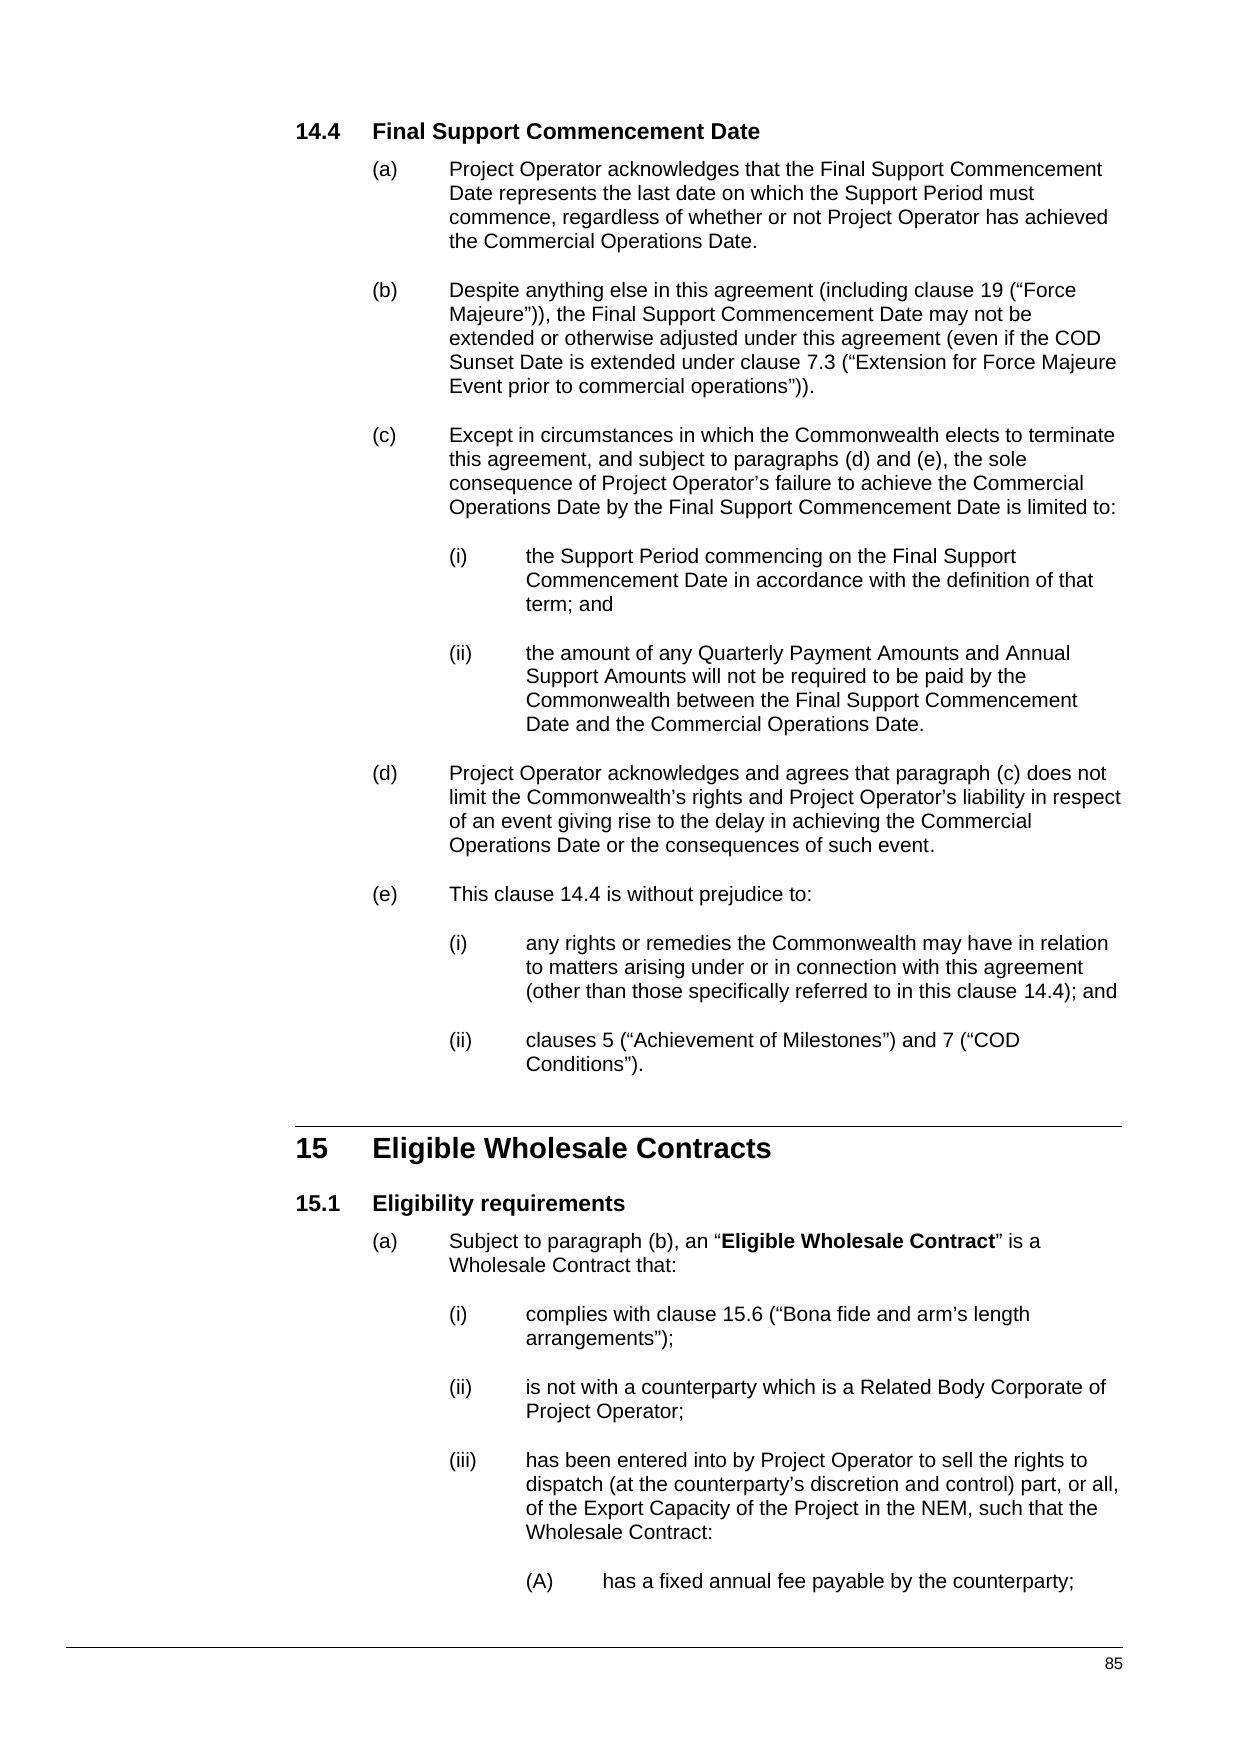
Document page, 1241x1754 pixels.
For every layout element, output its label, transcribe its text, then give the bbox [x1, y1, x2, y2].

subtitle has been entered into by Project Operator to sell the rights to dispatch (at the counterparty’s discretion and control) part, or all, of the Export Capacity of the Project in the NEM, such that the Wholesale Contract: [449, 1448, 1122, 1543]
subtitle This clause 14.4 is without prejudice to: [372, 882, 1122, 906]
subtitle Eligibility requirements [295, 1190, 1122, 1216]
subtitle Final Support Commencement Date [295, 118, 1122, 144]
subtitle Eligible Wholesale Contracts [295, 1127, 1122, 1165]
subtitle complies with clause 15.6 (“Bona fide and arm’s length arrangements”); [449, 1302, 1122, 1350]
subtitle the amount of any Quarterly Payment Amounts and Annual Support Amounts will not be required to be paid by the Commonwealth between the Final Support Commencement Date and the Commercial Operations Date. [449, 640, 1122, 736]
subtitle Project Operator acknowledges that the Final Support Commencement Date represents the last date on which the Support Period must commence, regardless of whether or not Project Operator has achieved the Commercial Operations Date. [372, 157, 1122, 253]
subtitle any rights or remedies the Commonwealth may have in relation to matters arising under or in connection with this agreement (other than those specifically referred to in this clause 14.4); and [449, 931, 1122, 1003]
subtitle Despite anything else in this agreement (including clause 19 (“Force Majeure”)), the Final Support Commencement Date may not be extended or otherwise adjusted under this agreement (even if the COD Sunset Date is extended under clause 7.3 (“Extension for Force Majeure Event prior to commercial operations”)). [372, 278, 1122, 398]
subtitle Project Operator acknowledges and agrees that paragraph (c) does not limit the Commonwealth’s rights and Project Operator’s liability in respect of an event giving rise to the delay in achieving the Commercial Operations Date or the consequences of such event. [372, 761, 1122, 857]
subtitle the Support Period commencing on the Final Support Commencement Date in accordance with the definition of that term; and [449, 543, 1122, 615]
subtitle Except in circumstances in which the Commonwealth elects to terminate this agreement, and subject to paragraphs (d) and (e), the sole consequence of Project Operator’s failure to achieve the Commercial Operations Date by the Final Support Commencement Date is limited to: [372, 423, 1122, 518]
subtitle is not with a counterparty which is a Related Body Corporate of Project Operator; [449, 1375, 1122, 1423]
subtitle Subject to paragraph (b), an “Eligible Wholesale Contract” is a Wholesale Contract that: [372, 1229, 1122, 1277]
subtitle has a fixed annual fee payable by the counterparty; [526, 1568, 1122, 1592]
subtitle clauses 5 (“Achievement of Milestones”) and 7 (“COD Conditions”). [449, 1028, 1122, 1076]
